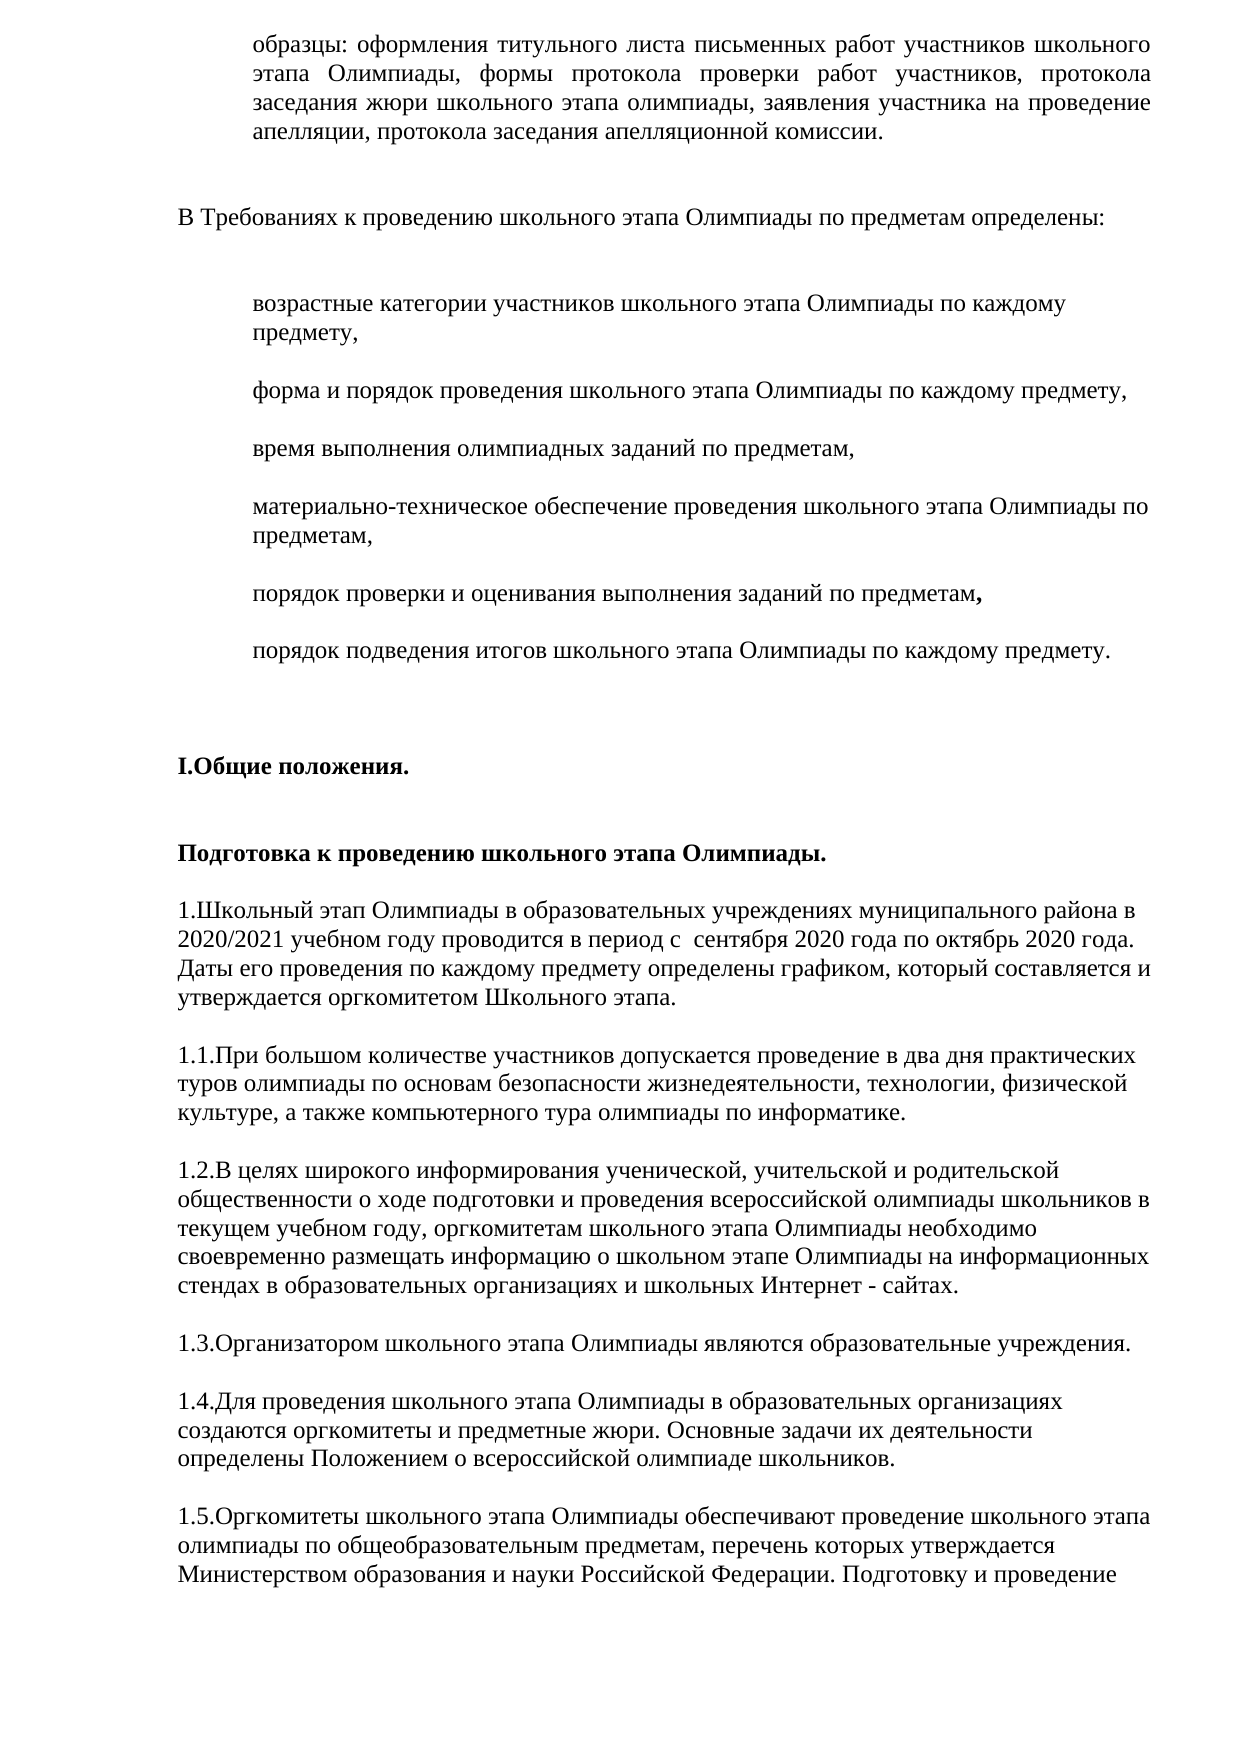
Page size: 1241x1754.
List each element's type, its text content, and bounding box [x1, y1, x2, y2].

text возрастные категории участников школьного этапа Олимпиады по каждому предмету, [252, 288, 1152, 346]
text форма и порядок проведения школьного этапа Олимпиады по каждому предмету, [252, 375, 1152, 404]
text материально-техническое обеспечение проведения школьного этапа Олимпиады по предметам, [252, 491, 1152, 548]
text 1.Школьный этап Олимпиады в образовательных учреждениях муниципального района в 2020/2021 учебном году проводится в период с сентября 2020 года по октябрь 2020 года. Даты его проведения по каждому предмету определены графиком, который составляется и утверждается оргкомитетом Школьного этапа. [177, 896, 1152, 1011]
text 1.1.При большом количестве участников допускается проведение в два дня практических туров олимпиады по основам безопасности жизнедеятельности, технологии, физической культуре, а также компьютерного тура олимпиады по информатике. [177, 1040, 1152, 1126]
text порядок проверки и оценивания выполнения заданий по предметам, [252, 578, 1152, 606]
text время выполнения олимпиадных заданий по предметам, [252, 433, 1152, 462]
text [177, 1501, 1152, 1588]
text В Требованиях к проведению школьного этапа Олимпиады по предметам определены: [177, 174, 1152, 259]
text 1.2.В целях широкого информирования ученической, учительской и родительской общественности о ходе подготовки и проведения всероссийской олимпиады школьников в текущем учебном году, оргкомитетам школьного этапа Олимпиады необходимо своевременно размещать информацию о школьном этапе Олимпиады на информационных стендах в образовательных организациях и школьных Интернет - сайтах. [177, 1155, 1152, 1299]
text порядок подведения итогов школьного этапа Олимпиады по каждому предмету. [252, 636, 1152, 664]
text 1.3.Организатором школьного этапа Олимпиады являются образовательные учреждения. [177, 1328, 1152, 1357]
text 1.4.Для проведения школьного этапа Олимпиады в образовательных организациях создаются оргкомитеты и предметные жюри. Основные задачи их деятельности определены Положением о всероссийской олимпиаде школьников. [177, 1386, 1152, 1472]
text образцы: оформления титульного листа письменных работ участников школьного этапа Олимпиады, формы протокола проверки работ участников, протокола заседания жюри школьного этапа олимпиады, заявления участника на проведение апелляции, протокола заседания апелляционной комиссии. [252, 29, 1152, 144]
text Подготовка к проведению школьного этапа Олимпиады. [177, 809, 1152, 866]
text I.Общие положения. [177, 693, 1152, 780]
